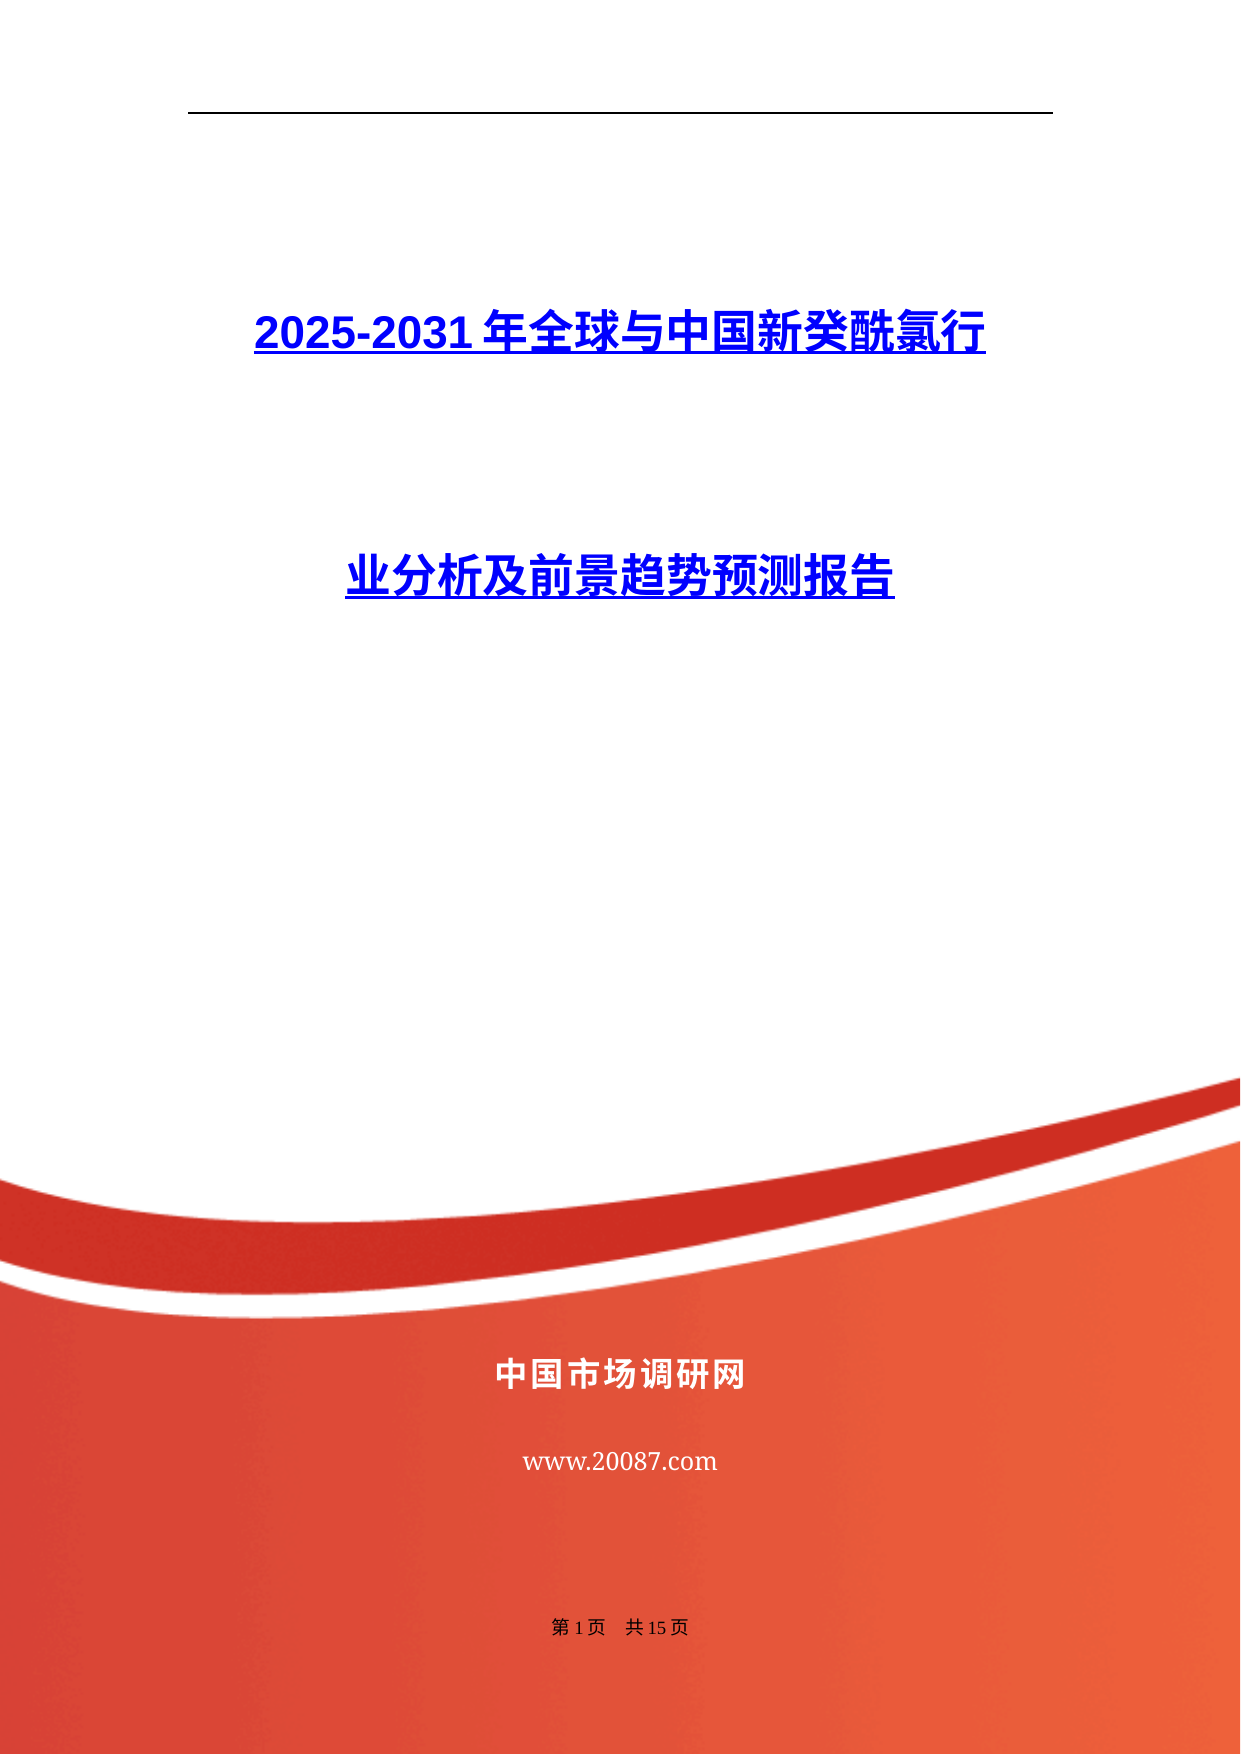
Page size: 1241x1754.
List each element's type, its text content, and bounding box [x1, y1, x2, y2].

picture [0, 1006, 1241, 1754]
table_header 2025-2031年全球与中国新癸酰氯行业分析及前景趋势预测报告 [188, 207, 1053, 773]
text www.20087.com [187, 1428, 1053, 1493]
subtitle 中国市场调研网 [187, 1339, 1053, 1404]
